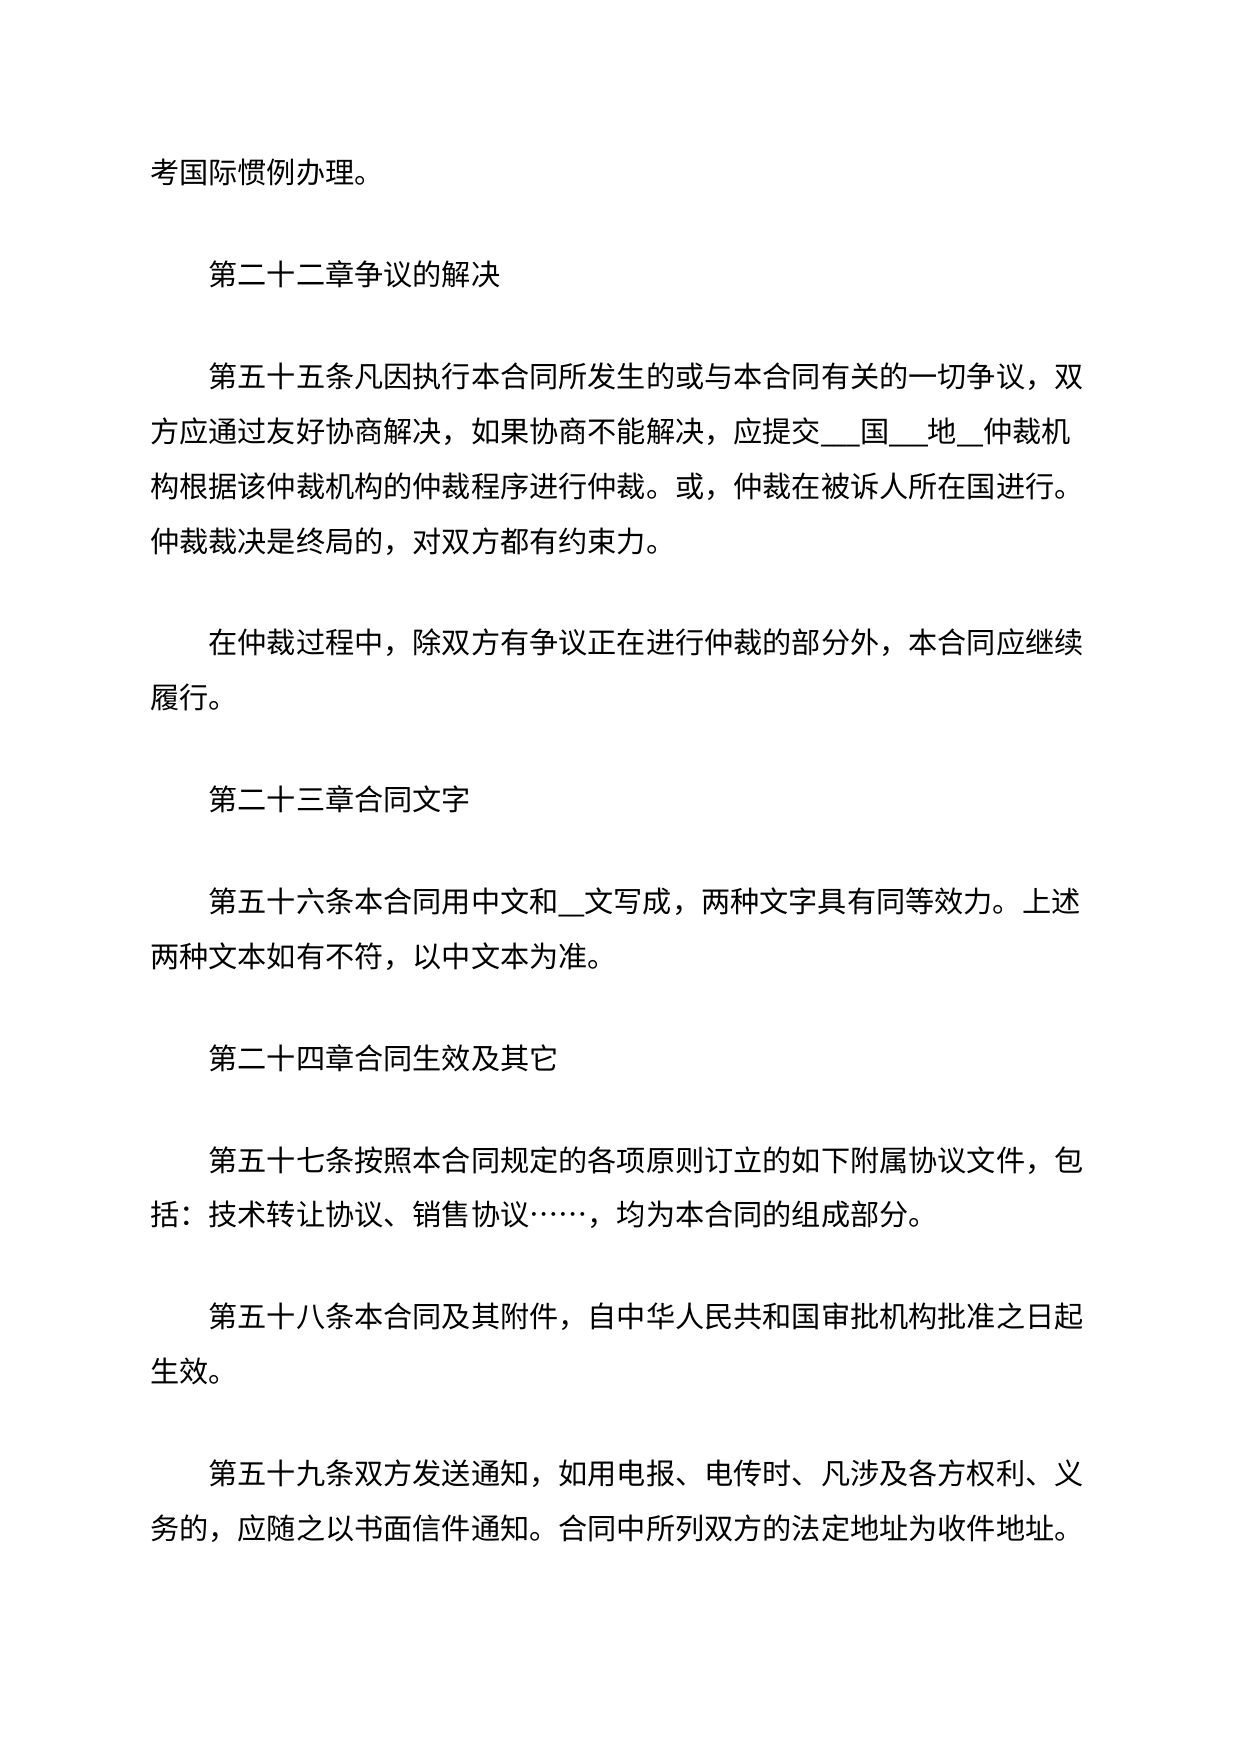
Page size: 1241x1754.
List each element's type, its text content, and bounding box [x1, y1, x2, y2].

text 第二十二章争议的解决 [150, 252, 1090, 294]
text 第五十九条双方发送通知，如用电报、电传时、凡涉及各方权利、义务的，应随之以书面信件通知。合同中所列双方的法定地址为收件地址。 [150, 1450, 1090, 1548]
text 第五十八条本合同及其附件，自中华人民共和国审批机构批准之日起生效。 [150, 1294, 1090, 1391]
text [150, 150, 1090, 192]
text 在仲裁过程中，除双方有争议正在进行仲裁的部分外，本合同应继续履行。 [150, 620, 1090, 717]
text 第五十七条按照本合同规定的各项原则订立的如下附属协议文件，包括：技术转让协议、销售协议……，均为本合同的组成部分。 [150, 1137, 1090, 1234]
text 第二十四章合同生效及其它 [150, 1035, 1090, 1078]
text 第五十六条本合同用中文和__文写成，两种文字具有同等效力。上述两种文本如有不符，以中文本为准。 [150, 878, 1090, 976]
text 第二十三章合同文字 [150, 777, 1090, 819]
text 第五十五条凡因执行本合同所发生的或与本合同有关的一切争议，双方应通过友好协商解决，如果协商不能解决，应提交___国___地__仲裁机构根据该仲裁机构的仲裁程序进行仲裁。或，仲裁在被诉人所在国进行。仲裁裁决是终局的，对双方都有约束力。 [150, 353, 1090, 561]
